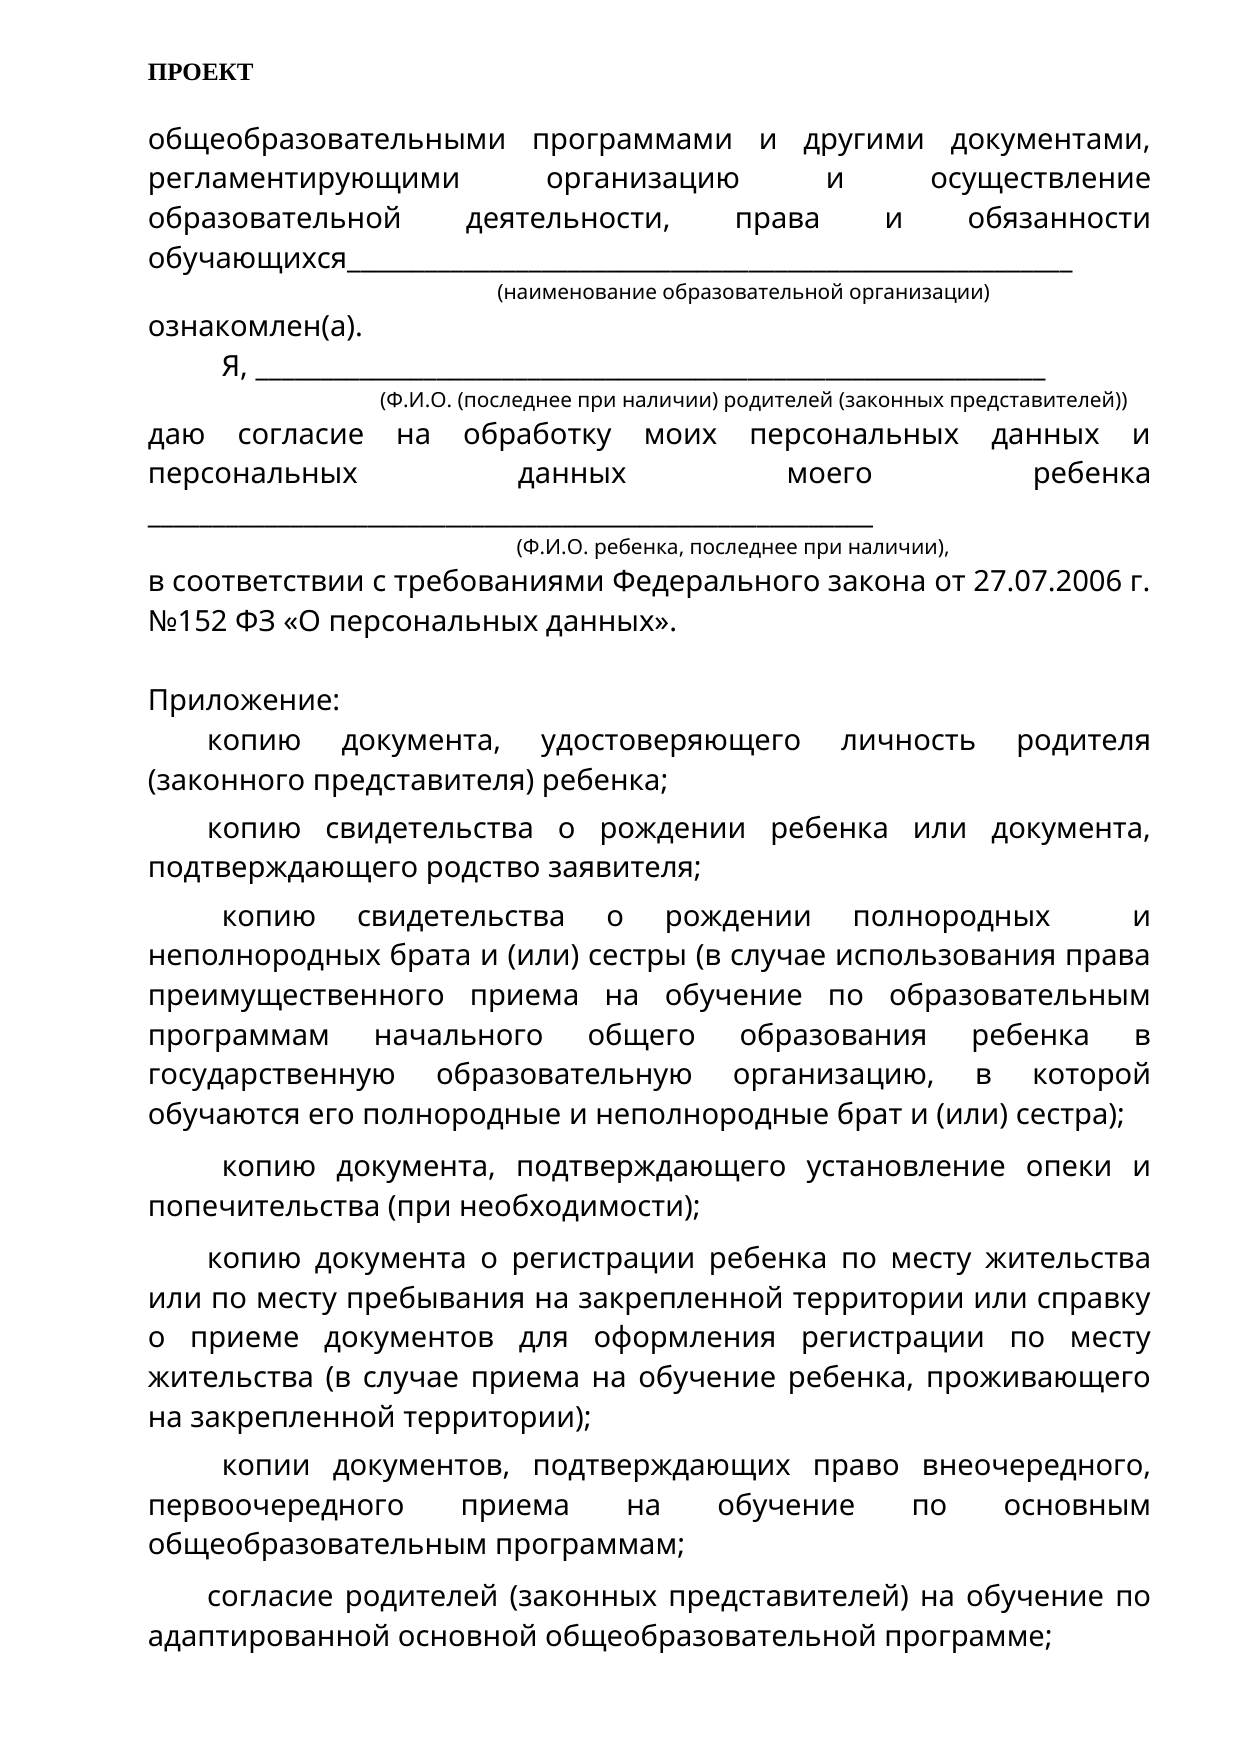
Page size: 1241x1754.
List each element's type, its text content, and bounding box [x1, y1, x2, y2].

text копию документа о регистрации ребенка по месту жительства или по месту пребывания на закрепленной территории или справку о приеме документов для оформления регистрации по месту жительства (в случае приема на обучение ребенка, проживающего на закрепленной территории); [148, 1237, 1152, 1436]
text копию документа, удостоверяющего личность родителя (законного представителя) ребенка; [148, 719, 1152, 799]
text (Ф.И.О. (последнее при наличии) родителей (законных представителей)) [148, 385, 1152, 413]
text копию свидетельства о рождении полнородных и неполнородных брата и (или) сестры (в случае использования права преимущественного приема на обучение по образовательным программам начального общего образования ребенка в государственную образовательную организацию, в которой обучаются его полнородные и неполнородные брат и (или) сестра); [148, 895, 1152, 1133]
text ознакомлен(а). [148, 305, 1152, 345]
text (наименование образовательной организации) [148, 277, 1152, 305]
text в соответствии с требованиями Федерального закона от 27.07.2006 г. №152 ФЗ «О персональных данных». [148, 561, 1152, 640]
text Я, _____________________________________________________________ [148, 345, 1152, 385]
text копии документов, подтверждающих право внеочередного, первоочередного приема на обучение по основным общеобразовательным программам; [148, 1444, 1152, 1563]
text Приложение: [148, 680, 1152, 719]
text копию документа, подтверждающего установление опеки и попечительства (при необходимости); [148, 1145, 1152, 1225]
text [148, 118, 1152, 277]
text согласие родителей (законных представителей) на обучение по адаптированной основной общеобразовательной программе; [148, 1576, 1152, 1655]
text копию свидетельства о рождении ребенка или документа, подтверждающего родство заявителя; [148, 807, 1152, 886]
text даю согласие на обработку моих персональных данных и персональных данных моего ребенка ________________________________________________________ [148, 413, 1152, 532]
text (Ф.И.О. ребенка, последнее при наличии), [443, 532, 1152, 561]
